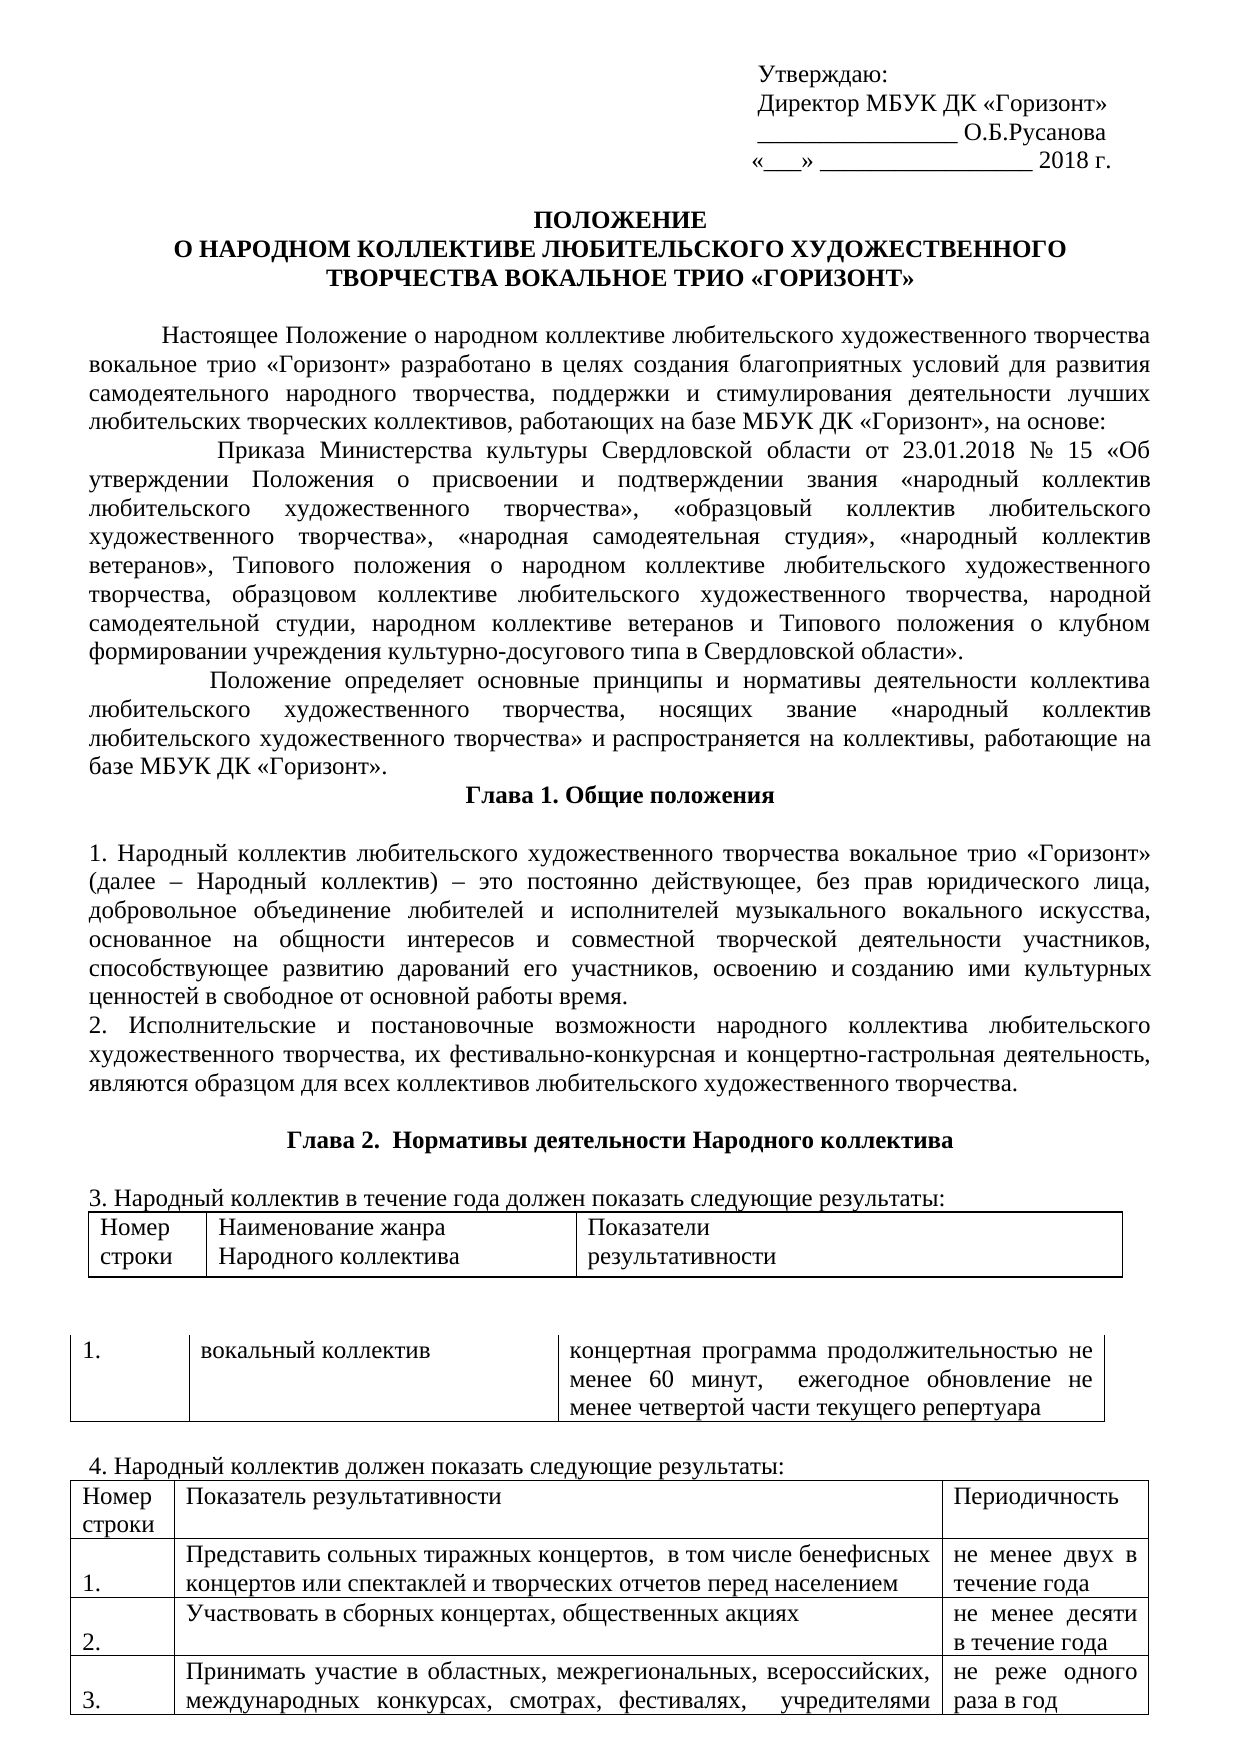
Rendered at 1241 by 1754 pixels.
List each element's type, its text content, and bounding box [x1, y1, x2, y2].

table_cell не менее двух в течение года [943, 1539, 1148, 1597]
table_header Наименование жанра Народного коллектива [207, 1213, 576, 1276]
text 4. Народный коллектив должен показать следующие результаты: [89, 1451, 1152, 1480]
table_cell 3. [71, 1656, 174, 1714]
text Приказа Министерства культуры Свердловской области от 23.01.2018 № 15 «Об утверждении Положения о присвоении и подтверждении звания «народный коллектив любительского художественного творчества», «образцовый коллектив любительского художественного творчества», «народная самодеятельная студия», «народный коллектив ветеранов», Типового положения о народном коллективе любительского художественного творчества, образцовом коллективе любительского художественного творчества, народной самодеятельной студии, народном коллективе ветеранов и Типового положения о клубном формировании учреждения культурно-досугового типа в Свердловской области». [89, 435, 1152, 665]
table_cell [943, 1656, 1148, 1714]
table_cell Представить сольных тиражных концертов, в том числе бенефисных концертов или спектаклей и творческих отчетов перед населением [175, 1539, 942, 1597]
table_header вокальный коллектив [190, 1335, 558, 1421]
table_header Периодичность [943, 1481, 1148, 1538]
text 3. Народный коллектив в течение года должен показать следующие результаты: [89, 1183, 1152, 1211]
table_header Показатели результативности [577, 1213, 1122, 1276]
table_header Номер строки [89, 1213, 206, 1276]
table_cell Участвовать в сборных концертах, общественных акциях [175, 1598, 942, 1655]
text «___» _________________ 2018 г. [89, 145, 1152, 174]
text Глава 1. Общие положения [89, 780, 1152, 809]
table_header концертная программа продолжительностью не менее 60 минут, ежегодное обновление не менее четвертой части текущего репертуара [559, 1335, 1104, 1421]
text Глава 2. Нормативы деятельности Народного коллектива [89, 1125, 1152, 1154]
text Настоящее Положение о народном коллективе любительского художественного творчества вокальное трио «Горизонт» разработано в целях создания благоприятных условий для развития самодеятельного народного творчества, поддержки и стимулирования деятельности лучших любительских творческих коллективов, работающих на базе МБУК ДК «Горизонт», на основе: [89, 320, 1152, 435]
text О НАРОДНОМ КОЛЛЕКТИВЕ ЛЮБИТЕЛЬСКОГО ХУДОЖЕСТВЕННОГО ТВОРЧЕСТВА ВОКАЛЬНОЕ ТРИО «ГОРИЗОНТ» [89, 234, 1152, 291]
table_cell 2. [71, 1598, 174, 1655]
table_cell не менее десяти в течение года [943, 1598, 1148, 1655]
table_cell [175, 1656, 942, 1714]
text Директор МБУК ДК «Горизонт» [89, 88, 1152, 117]
table_header Номер строки [71, 1481, 174, 1538]
text ________________ О.Б.Русанова [89, 117, 1152, 145]
text ПОЛОЖЕНИЕ [89, 205, 1152, 234]
table_header Показатель результативности [175, 1481, 942, 1538]
table_header 1. [71, 1335, 189, 1421]
text Положение определяет основные принципы и нормативы деятельности коллектива любительского художественного творчества, носящих звание «народный коллектив любительского художественного творчества» и распространяется на коллективы, работающие на базе МБУК ДК «Горизонт». [89, 665, 1152, 780]
table_cell 1. [71, 1539, 174, 1597]
text 1. Народный коллектив любительского художественного творчества вокальное трио «Горизонт» (далее – Народный коллектив) – это постоянно действующее, без прав юридического лица, добровольное объединение любителей и исполнителей музыкального вокального искусства, основанное на общности интересов и совместной творческой деятельности участников, способствующее развитию дарований его участников, освоению и созданию ими культурных ценностей в свободное от основной работы время. [89, 838, 1152, 1010]
text Утверждаю: [89, 59, 1152, 88]
text 2. Исполнительские и постановочные возможности народного коллектива любительского художественного творчества, их фестивально-конкурсная и концертно-гастрольная деятельность, являются образцом для всех коллективов любительского художественного творчества. [89, 1010, 1152, 1096]
